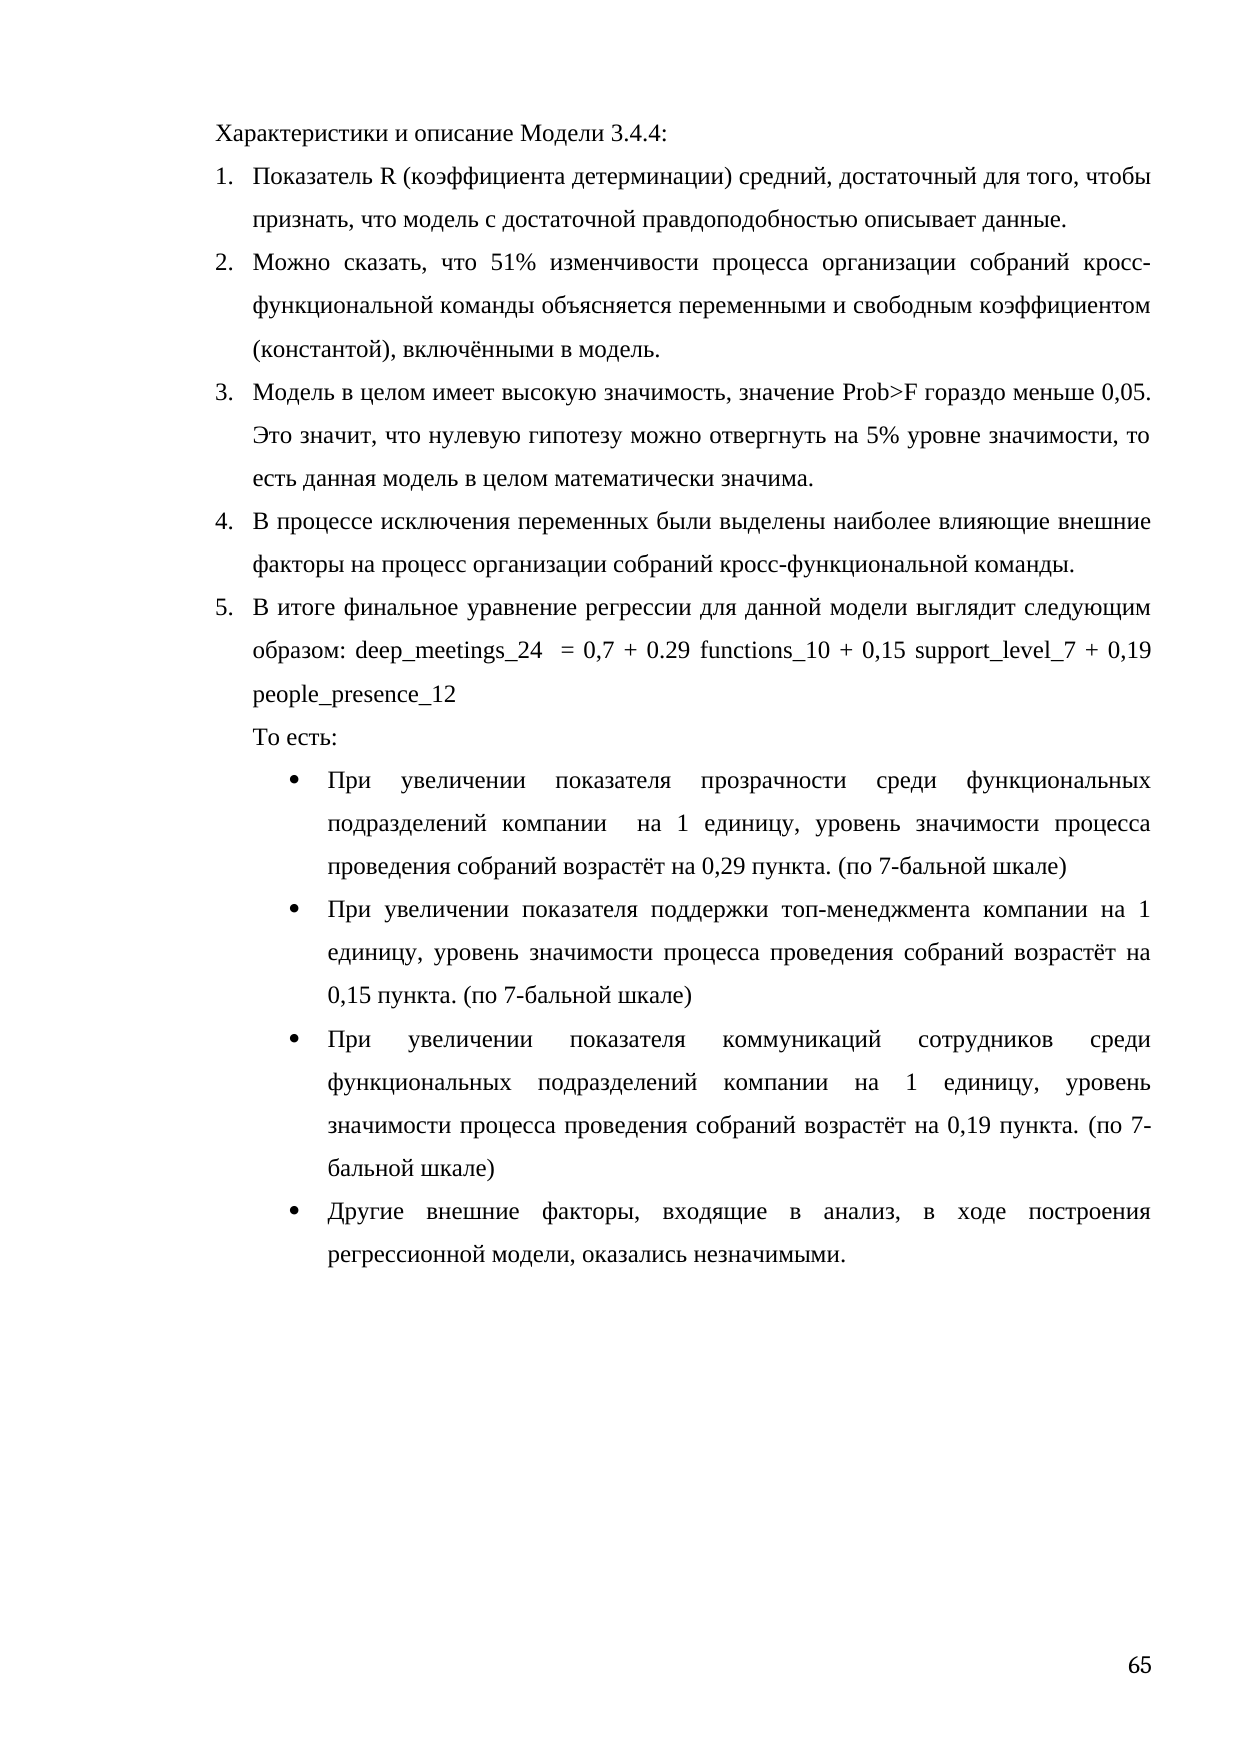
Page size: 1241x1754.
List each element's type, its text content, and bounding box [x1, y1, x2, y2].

text Характеристики и описание Модели 3.4.4: [177, 118, 1152, 147]
list При увеличении показателя коммуникаций сотрудников среди функциональных подразделений компании на 1 единицу, уровень значимости процесса проведения собраний возрастёт на 0,19 пункта. (по 7-бальной шкале) [290, 1024, 1152, 1182]
list При увеличении показателя поддержки топ-менеджмента компании на 1 единицу, уровень значимости процесса проведения собраний возрастёт на 0,15 пункта. (по 7-бальной шкале) [290, 894, 1152, 1009]
list При увеличении показателя прозрачности среди функциональных подразделений компании на 1 единицу, уровень значимости процесса проведения собраний возрастёт на 0,29 пункта. (по 7-бальной шкале) [290, 765, 1152, 880]
list Другие внешние факторы, входящие в анализ, в ходе построения регрессионной модели, оказались незначимыми. [290, 1196, 1152, 1268]
list То есть: [252, 722, 1152, 751]
list Показатель R (коэффициента детерминации) средний, достаточный для того, чтобы признать, что модель с достаточной правдоподобностью описывает данные. [215, 161, 1152, 233]
list Можно сказать, что 51% изменчивости процесса организации собраний кросс-функциональной команды объясняется переменными и свободным коэффициентом (константой), включёнными в модель. [215, 247, 1152, 362]
list В итоге финальное уравнение регрессии для данной модели выглядит следующим образом: deep_meetings_24 = 0,7 + 0.29 functions_10 + 0,15 support_level_7 + 0,19 people_presence_12 [215, 592, 1152, 707]
list Модель в целом имеет высокую значимость, значение Prob>F гораздо меньше 0,05. Это значит, что нулевую гипотезу можно отвергнуть на 5% уровне значимости, то есть данная модель в целом математически значима. [215, 377, 1152, 492]
list В процессе исключения переменных были выделены наиболее влияющие внешние факторы на процесс организации собраний кросс-функциональной команды. [215, 506, 1152, 578]
